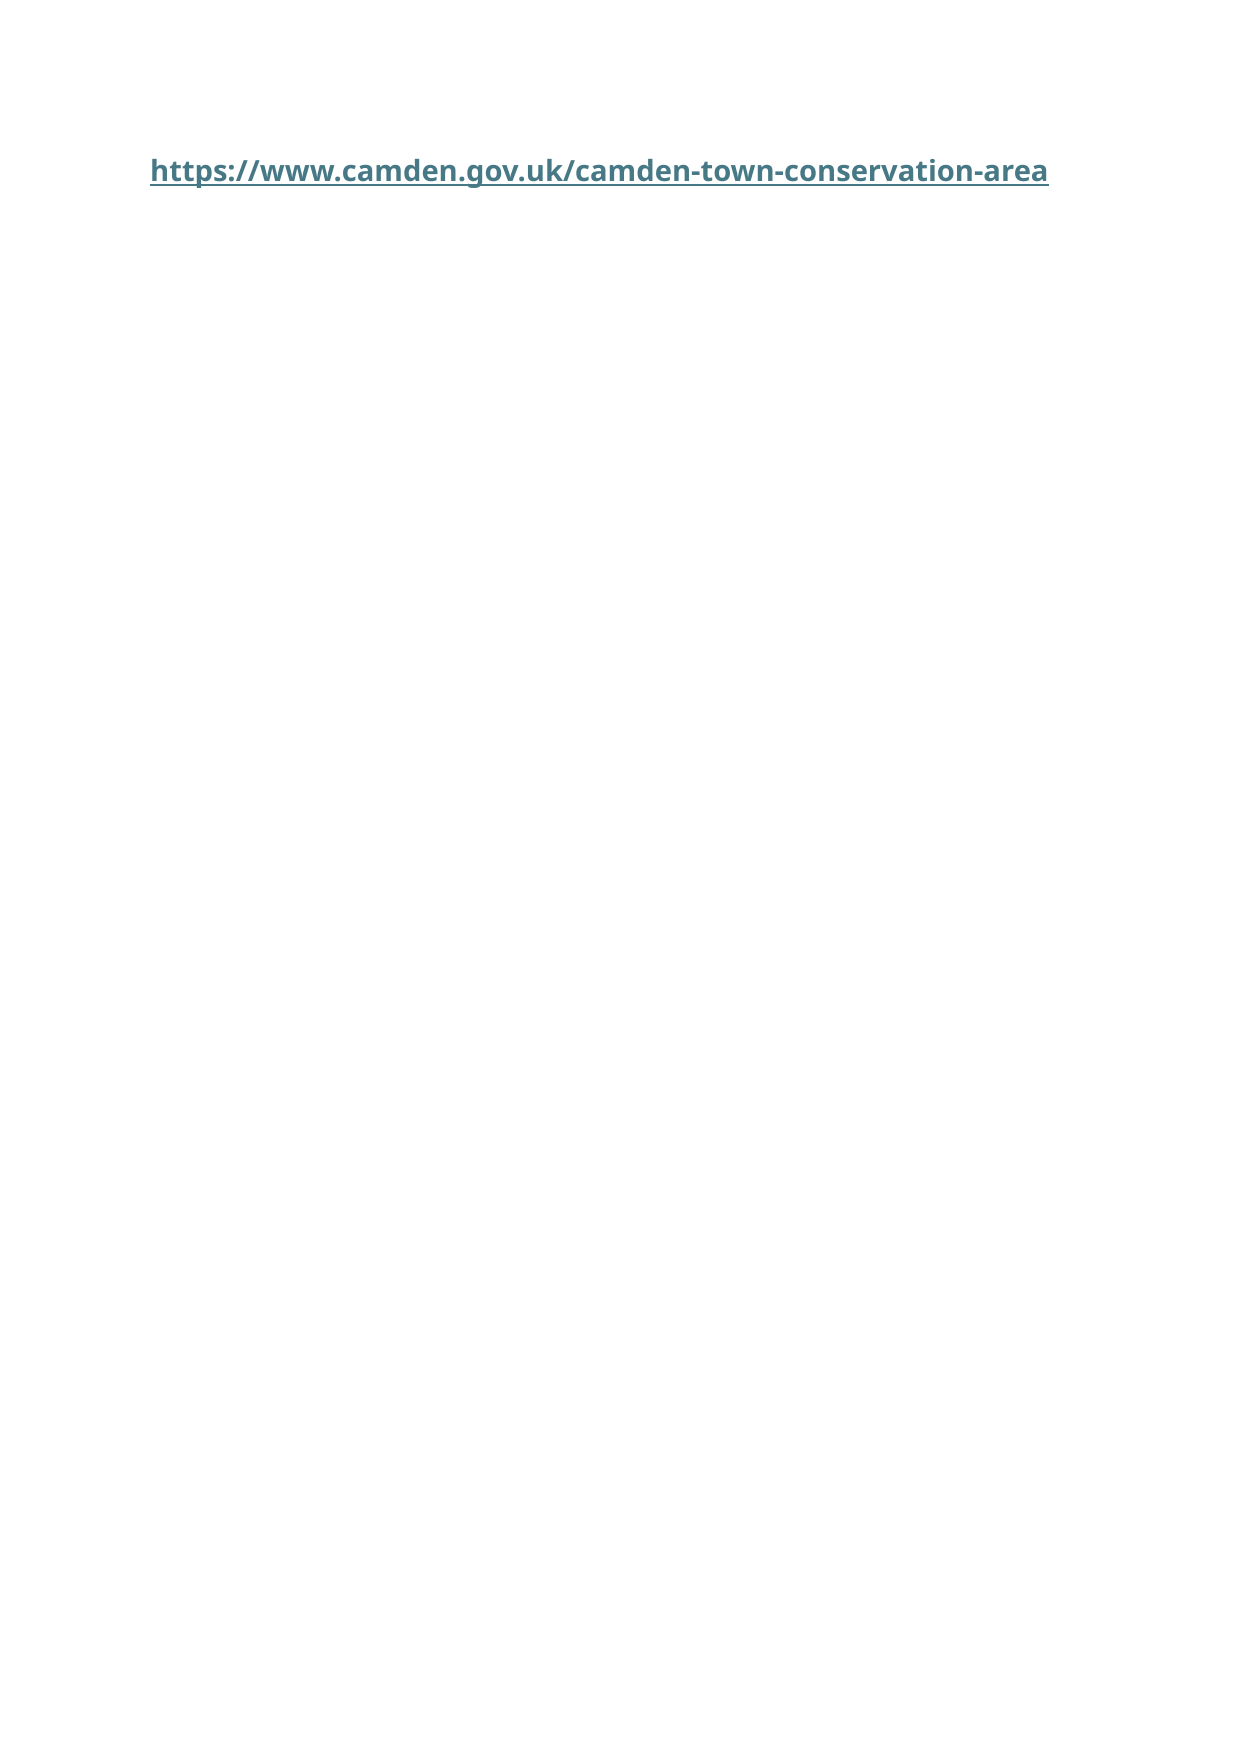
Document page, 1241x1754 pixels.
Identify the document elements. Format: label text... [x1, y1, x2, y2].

text https://www.camden.gov.uk/camden-town-conservation-area [150, 150, 1090, 190]
